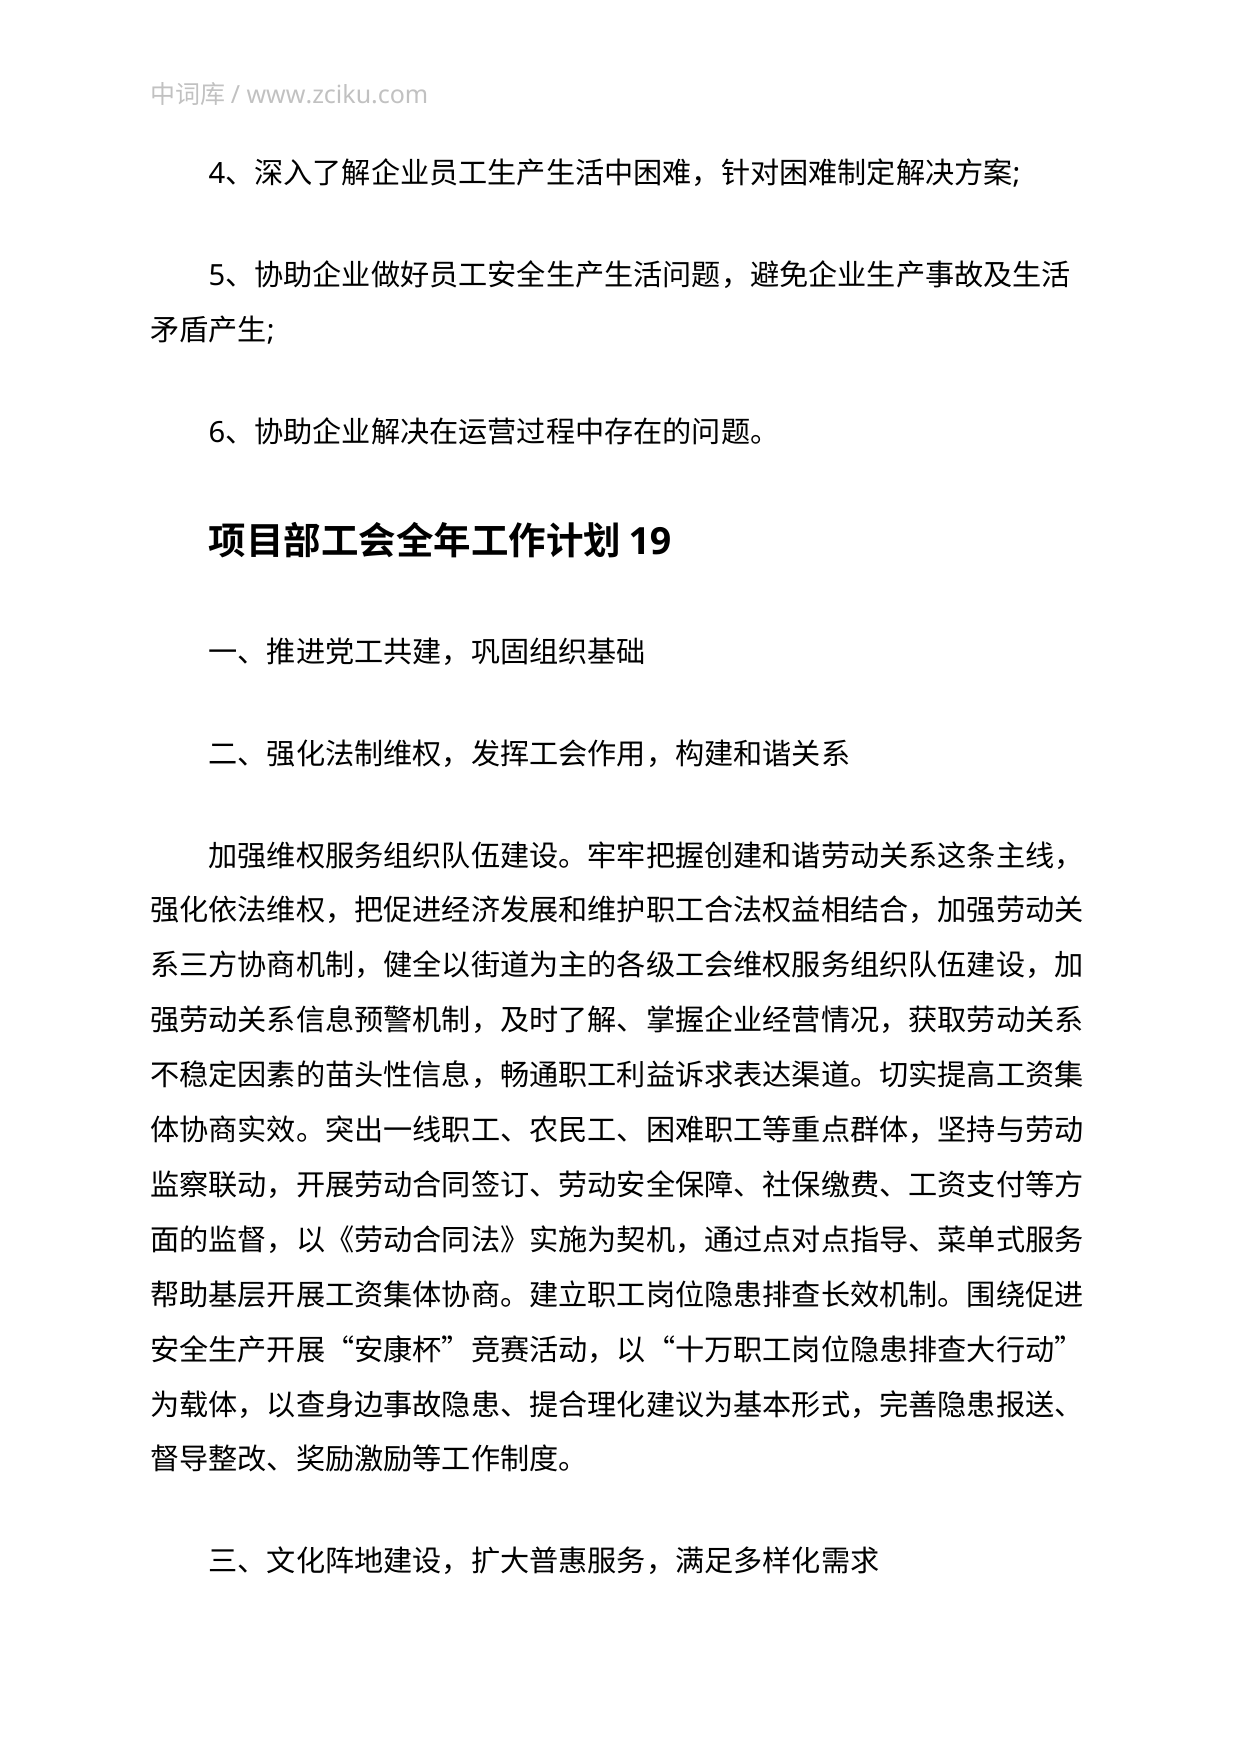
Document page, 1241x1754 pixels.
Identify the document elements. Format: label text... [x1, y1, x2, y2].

text 项目部工会全年工作计划19 [150, 511, 1090, 565]
text 5、协助企业做好员工安全生产生活问题，避免企业生产事故及生活矛盾产生; [150, 252, 1090, 349]
text 一、推进党工共建，巩固组织基础 [150, 628, 1090, 671]
text 二、强化法制维权，发挥工会作用，构建和谐关系 [150, 730, 1090, 773]
text 4、深入了解企业员工生产生活中困难，针对困难制定解决方案; [150, 150, 1090, 192]
text 三、文化阵地建设，扩大普惠服务，满足多样化需求 [150, 1538, 1090, 1580]
text 加强维权服务组织队伍建设。牢牢把握创建和谐劳动关系这条主线，强化依法维权，把促进经济发展和维护职工合法权益相结合，加强劳动关系三方协商机制，健全以街道为主的各级工会维权服务组织队伍建设，加强劳动关系信息预警机制，及时了解、掌握企业经营情况，获取劳动关系不稳定因素的苗头性信息，畅通职工利益诉求表达渠道。切实提高工资集体协商实效。突出一线职工、农民工、困难职工等重点群体，坚持与劳动监察联动，开展劳动合同签订、劳动安全保障、社保缴费、工资支付等方面的监督，以《劳动合同法》实施为契机，通过点对点指导、菜单式服务帮助基层开展工资集体协商。建立职工岗位隐患排查长效机制。围绕促进安全生产开展“安康杯”竞赛活动，以“十万职工岗位隐患排查大行动”为载体，以查身边事故隐患、提合理化建议为基本形式，完善隐患报送、督导整改、奖励激励等工作制度。 [150, 832, 1090, 1478]
text 6、协助企业解决在运营过程中存在的问题。 [150, 409, 1090, 451]
